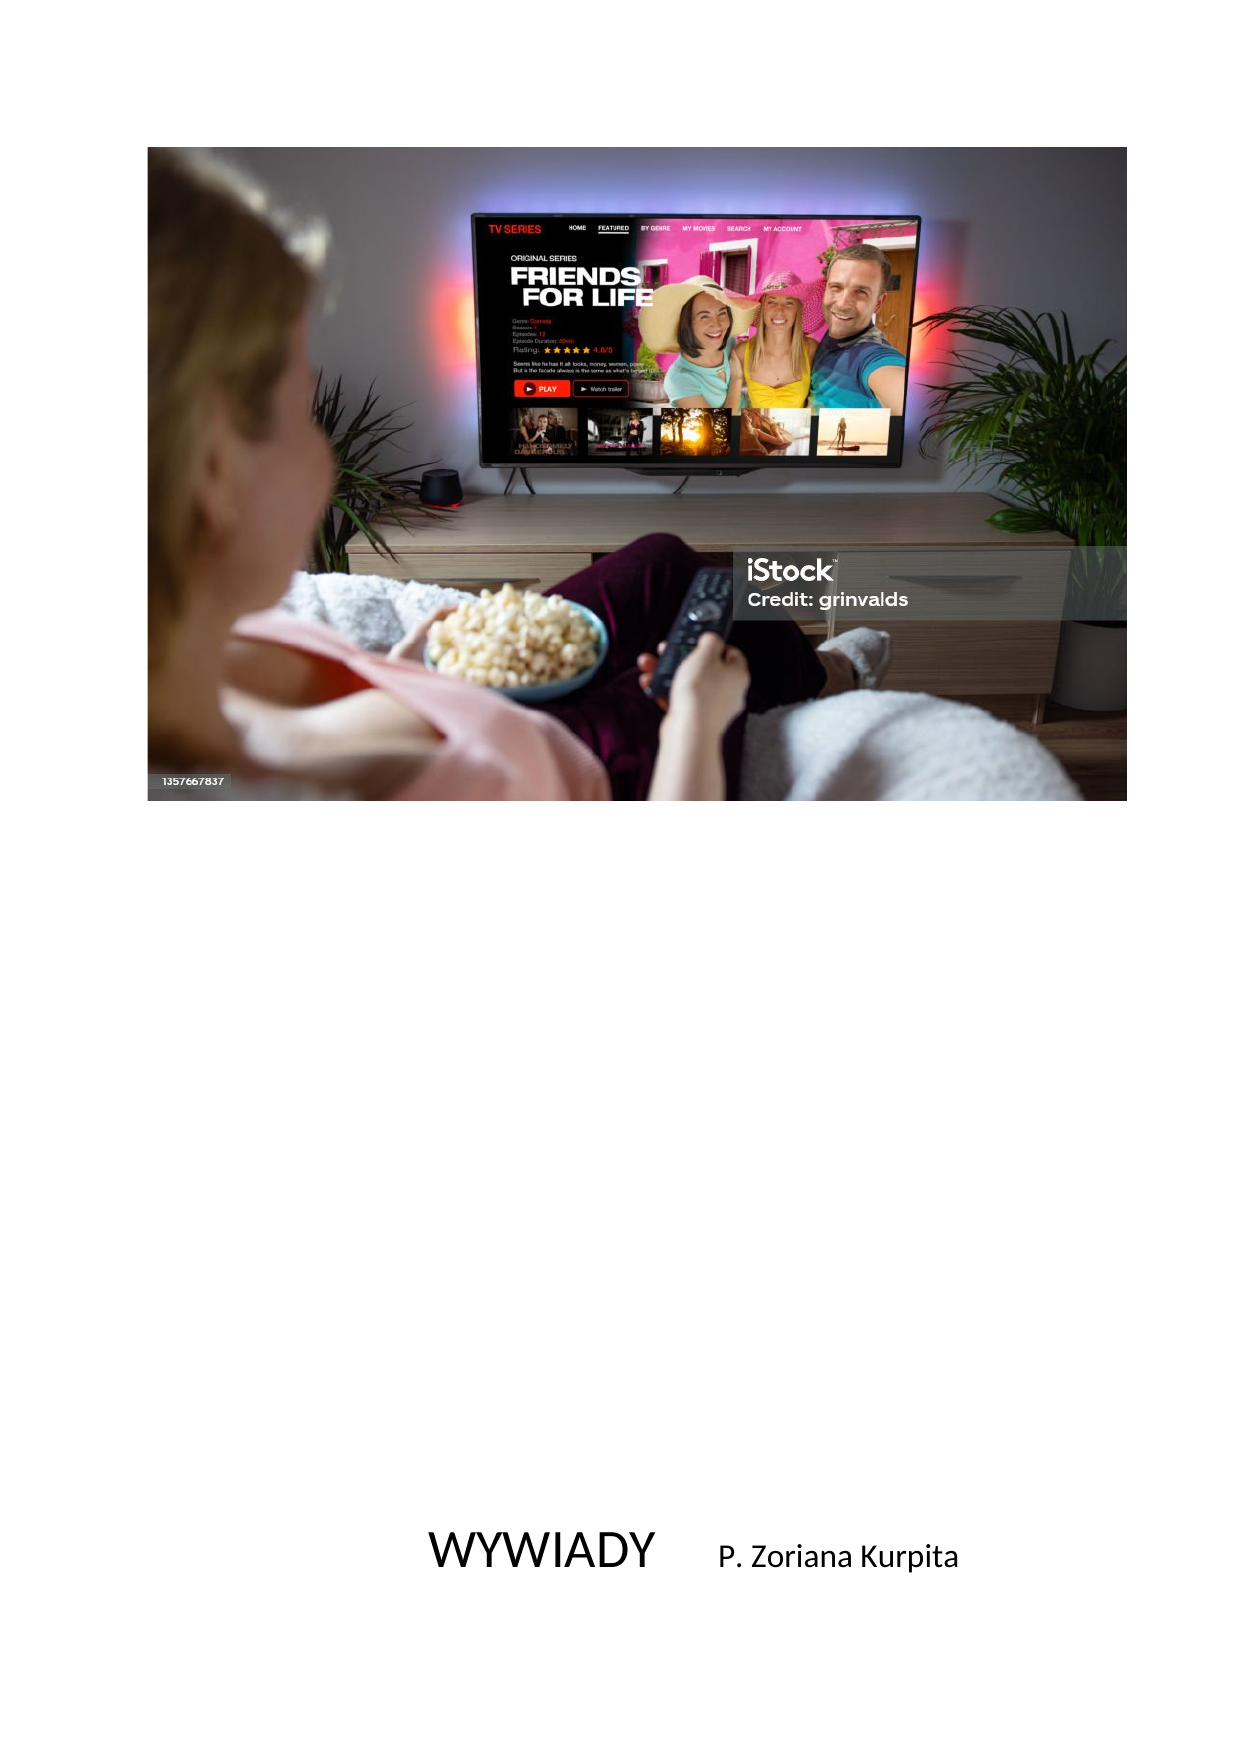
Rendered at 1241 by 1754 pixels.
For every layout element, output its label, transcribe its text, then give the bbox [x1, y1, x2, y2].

text WYWIADY P. Zoriana Kurpita [148, 1515, 1093, 1581]
picture [147, 147, 1127, 801]
